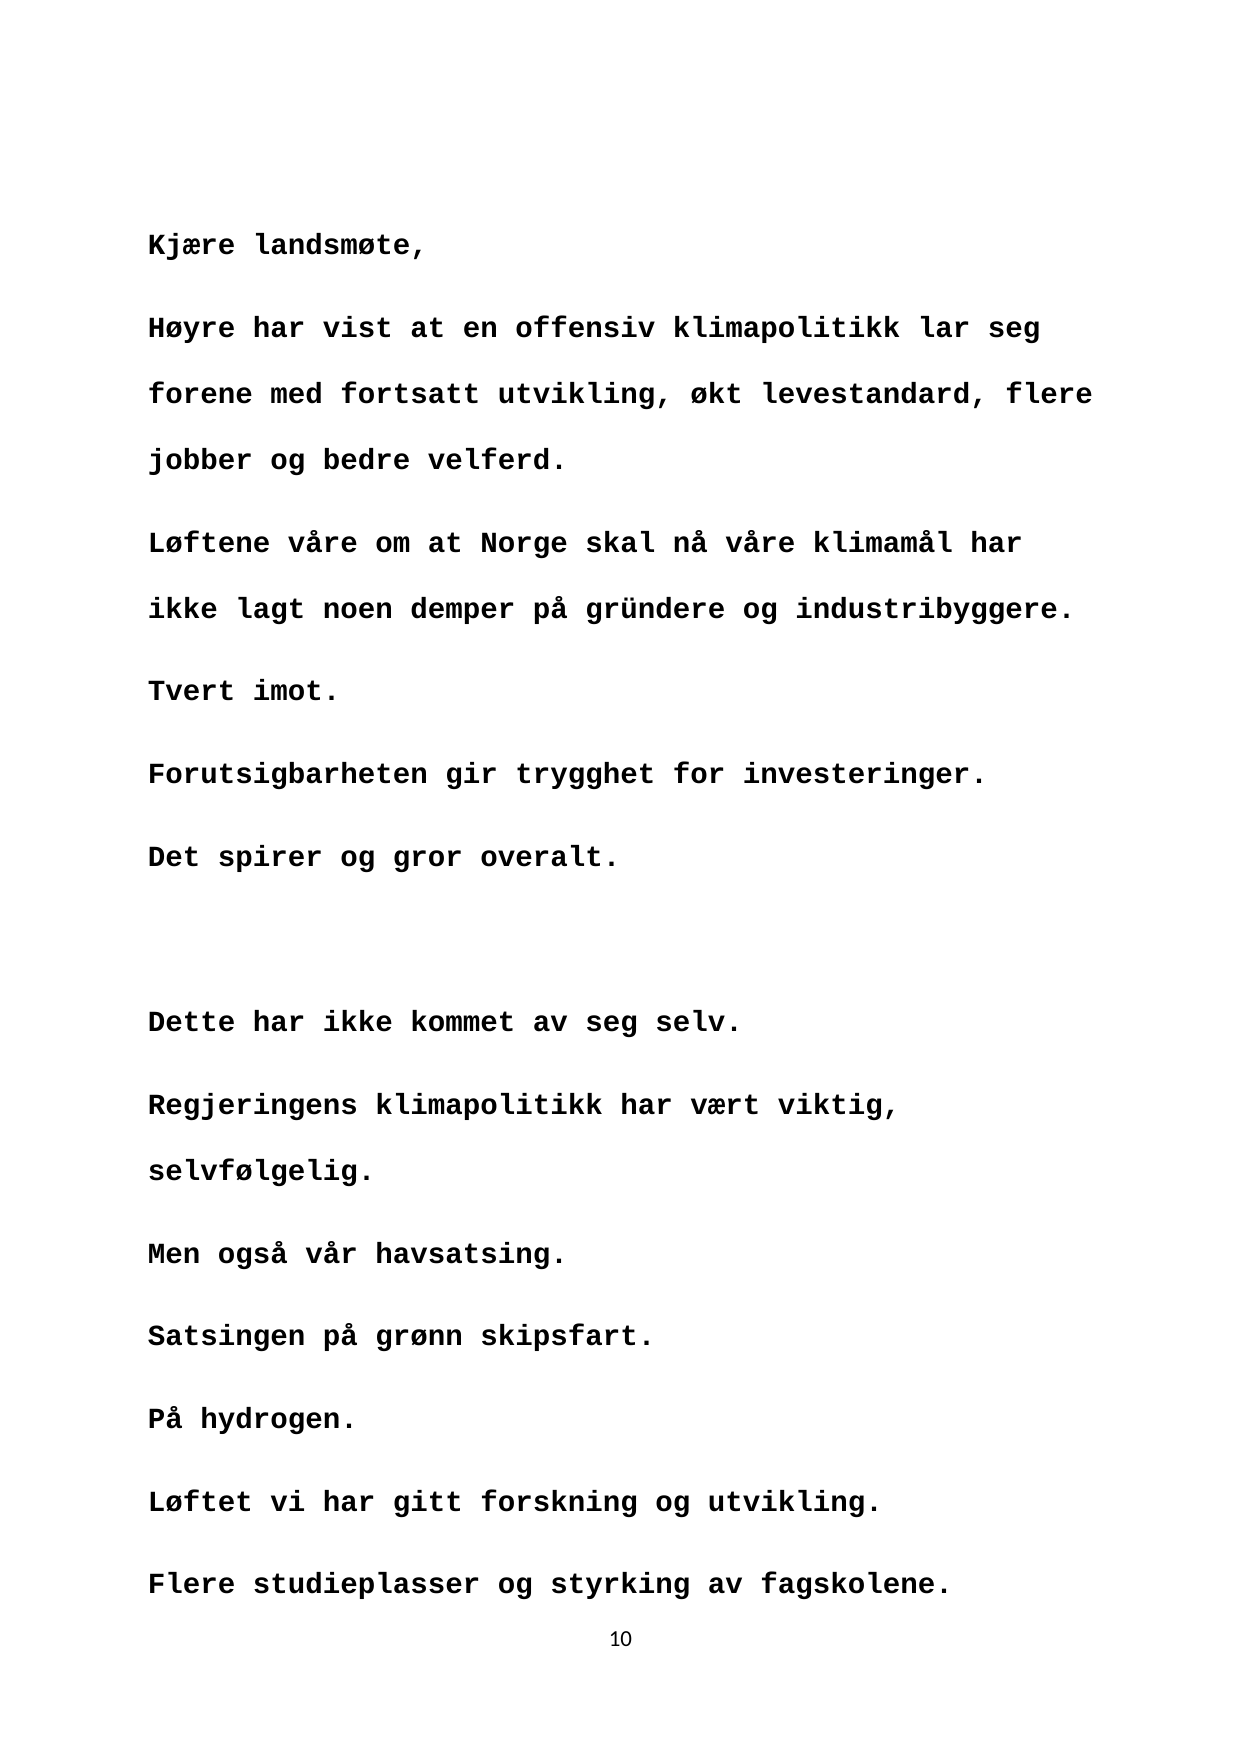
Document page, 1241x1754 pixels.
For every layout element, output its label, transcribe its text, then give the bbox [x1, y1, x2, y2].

text Regjeringens klimapolitikk har vært viktig, selvfølgelig. [148, 1090, 1093, 1189]
text Dette har ikke kommet av seg selv. [148, 1007, 1093, 1040]
text Løftene våre om at Norge skal nå våre klimamål har ikke lagt noen demper på gründere og industribyggere. [148, 528, 1093, 627]
text Høyre har vist at en offensiv klimapolitikk lar seg forene med fortsatt utvikling, økt levestandard, flere jobber og bedre velferd. [148, 313, 1093, 478]
text Kjære landsmøte, [148, 230, 1093, 263]
text Men også vår havsatsing. [148, 1239, 1093, 1272]
text Løftet vi har gitt forskning og utvikling. [148, 1487, 1093, 1520]
text På hydrogen. [148, 1404, 1093, 1437]
text Det spirer og gror overalt. [148, 842, 1093, 875]
text Forutsigbarheten gir trygghet for investeringer. [148, 759, 1093, 792]
text Tvert imot. [148, 677, 1093, 709]
text Flere studieplasser og styrking av fagskolene. [148, 1570, 1093, 1603]
text Satsingen på grønn skipsfart. [148, 1322, 1093, 1354]
